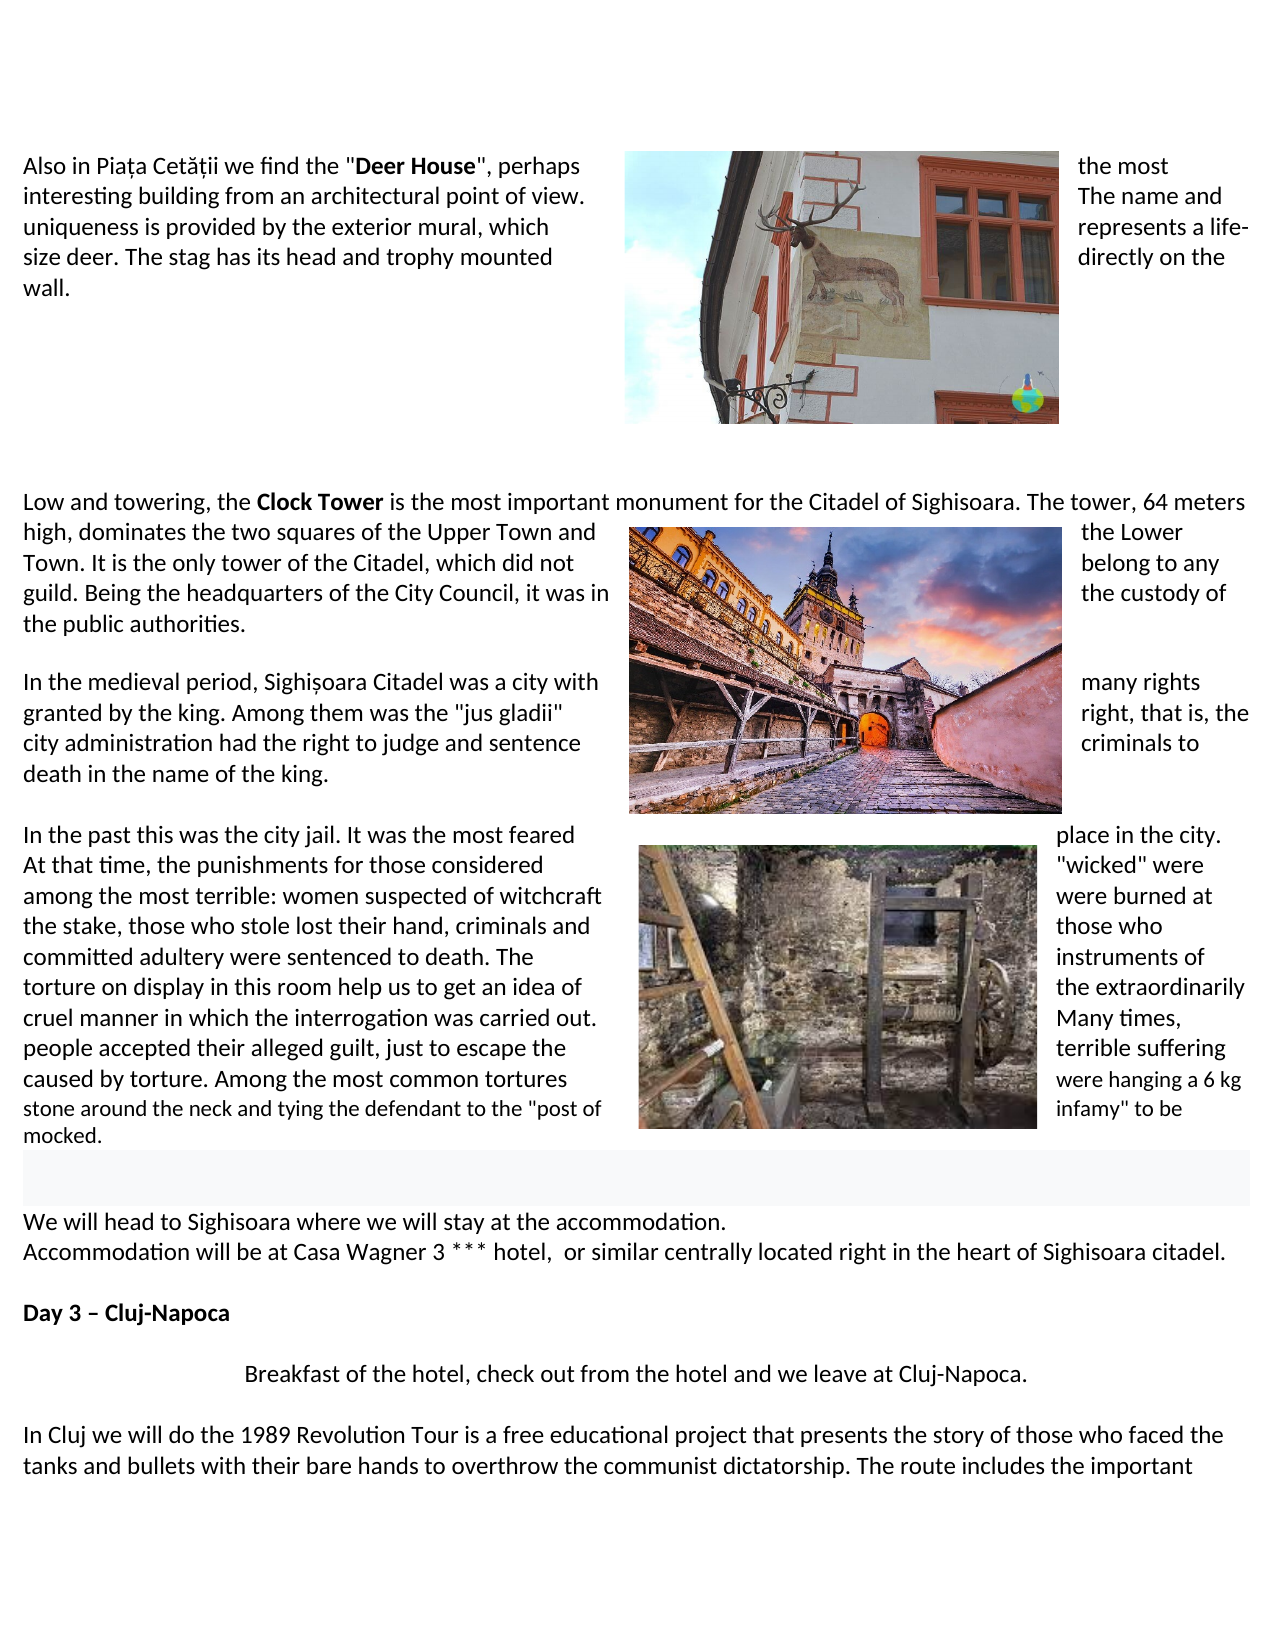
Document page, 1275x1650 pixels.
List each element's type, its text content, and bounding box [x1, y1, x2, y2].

text In the medieval period, Sighișoara Citadel was a city with many rights granted by the king. Among them was the "jus gladii" right, that is, the city administration had the right to judge and sentence criminals to death in the name of the king. [1062, 666, 1250, 788]
text In the medieval period, Sighișoara Citadel was a city with many rights granted by the king. Among them was the "jus gladii" right, that is, the city administration had the right to judge and sentence criminals to death in the name of the king. [23, 666, 627, 788]
text Also in Piața Cetății we find the "Deer House", perhaps the most interesting building from an architectural point of view. The name and uniqueness is provided by the exterior mural, which represents a life-size deer. The stag has its head and trophy mounted directly on the wall. [23, 150, 1250, 303]
text We will head to Sighisoara where we will stay at the accommodation. [23, 1206, 1250, 1236]
text Low and towering, the Clock Tower is the most important monument for the Citadel of Sighisoara. The tower, 64 meters high, dominates the two squares of the Upper Town and the Lower Town. It is the only tower of the Citadel, which did not belong to any guild. Being the headquarters of the City Council, it was in the custody of the public authorities. [23, 486, 1250, 638]
picture [638, 845, 1038, 1129]
text Accommodation will be at Casa Wagner 3 *** hotel, or similar centrally located right in the heart of Sighisoara citadel. [23, 1236, 1250, 1267]
text Breakfast of the hotel, check out from the hotel and we leave at Cluj-Napoca. [23, 1358, 1250, 1389]
picture [627, 527, 1062, 812]
text Day 3 – Cluj-Napoca [23, 1297, 1250, 1328]
picture [624, 151, 1059, 424]
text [23, 1419, 1250, 1481]
